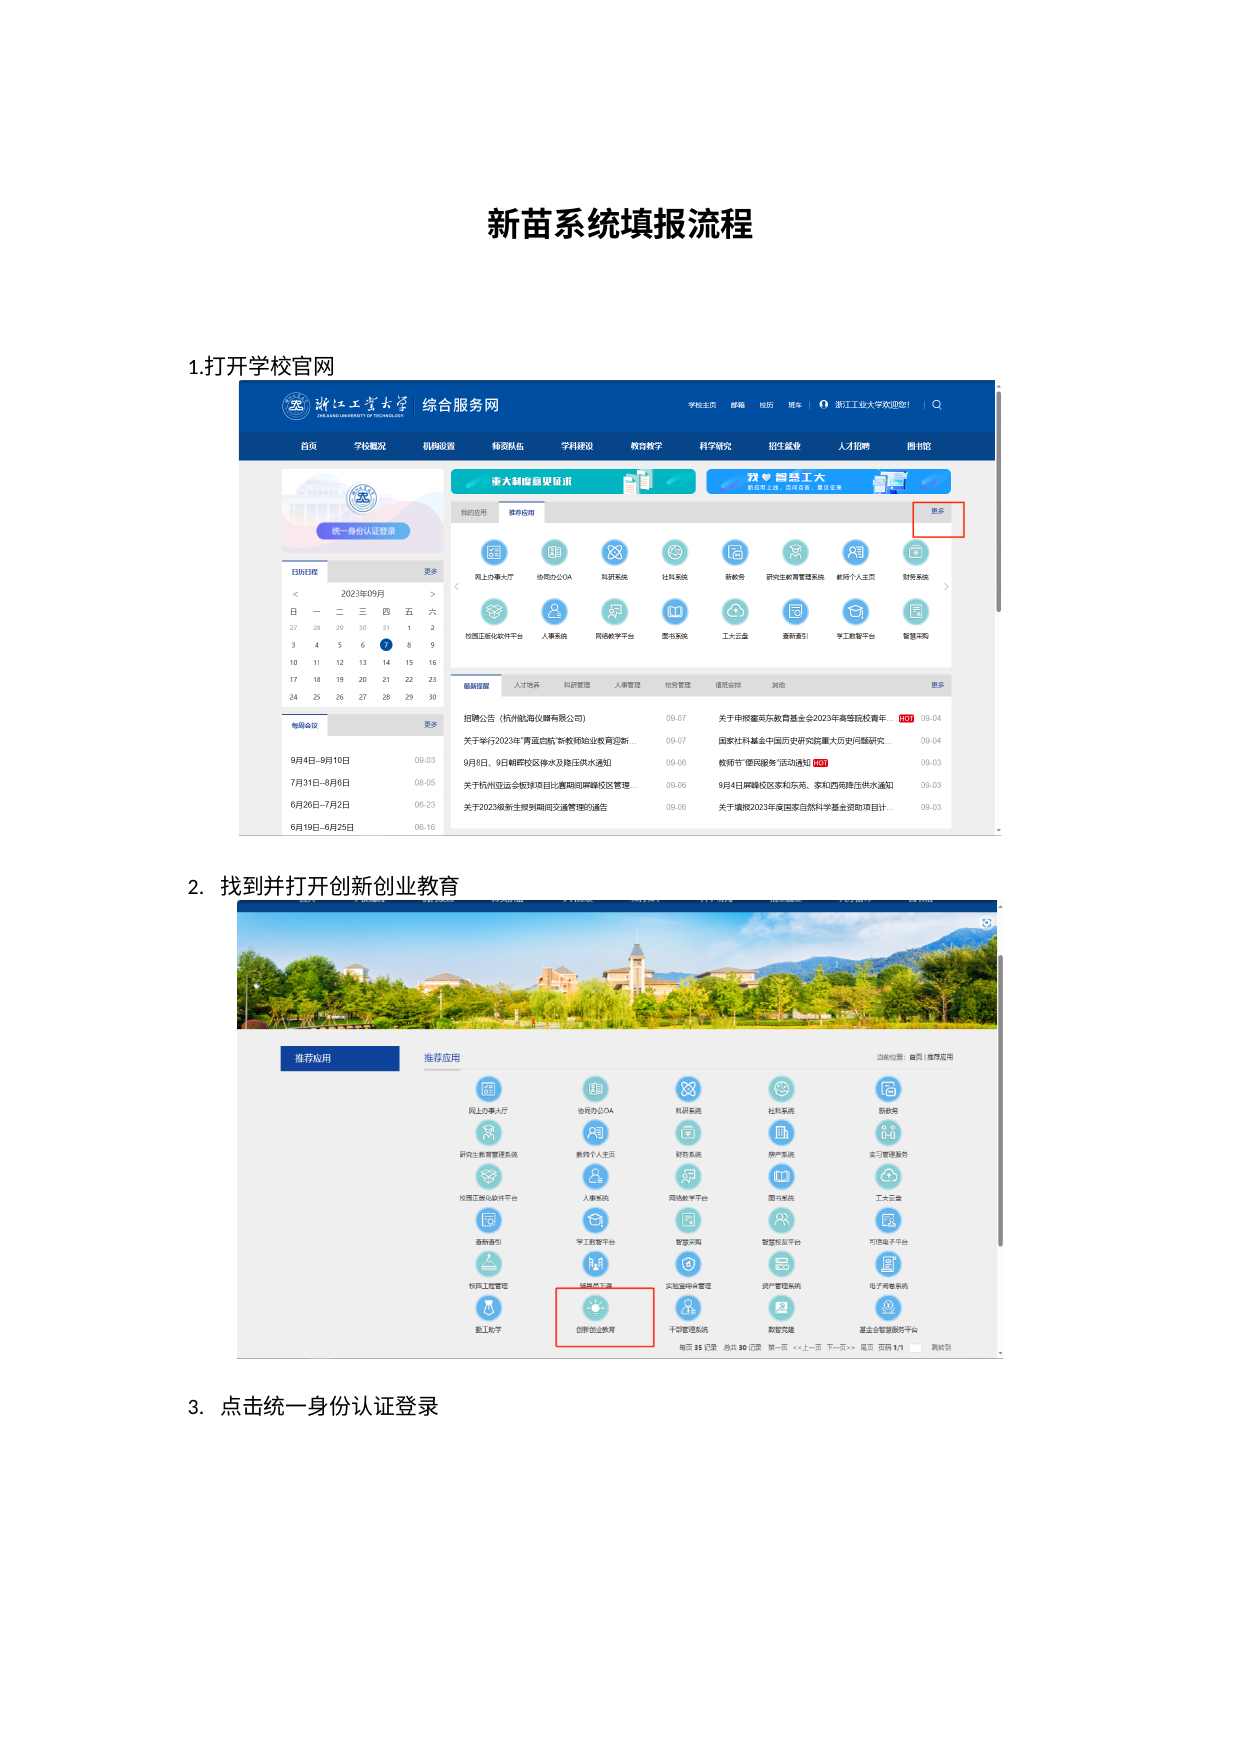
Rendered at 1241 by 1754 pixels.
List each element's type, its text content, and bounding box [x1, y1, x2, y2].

picture [237, 900, 1004, 1359]
list 找到并打开创新创业教育 [187, 868, 1053, 901]
text 1.打开学校官网 [187, 348, 1053, 381]
picture [238, 380, 1002, 836]
list 点击统一身份认证登录 [187, 1388, 1053, 1421]
subtitle 新苗系统填报流程 [187, 189, 1053, 254]
